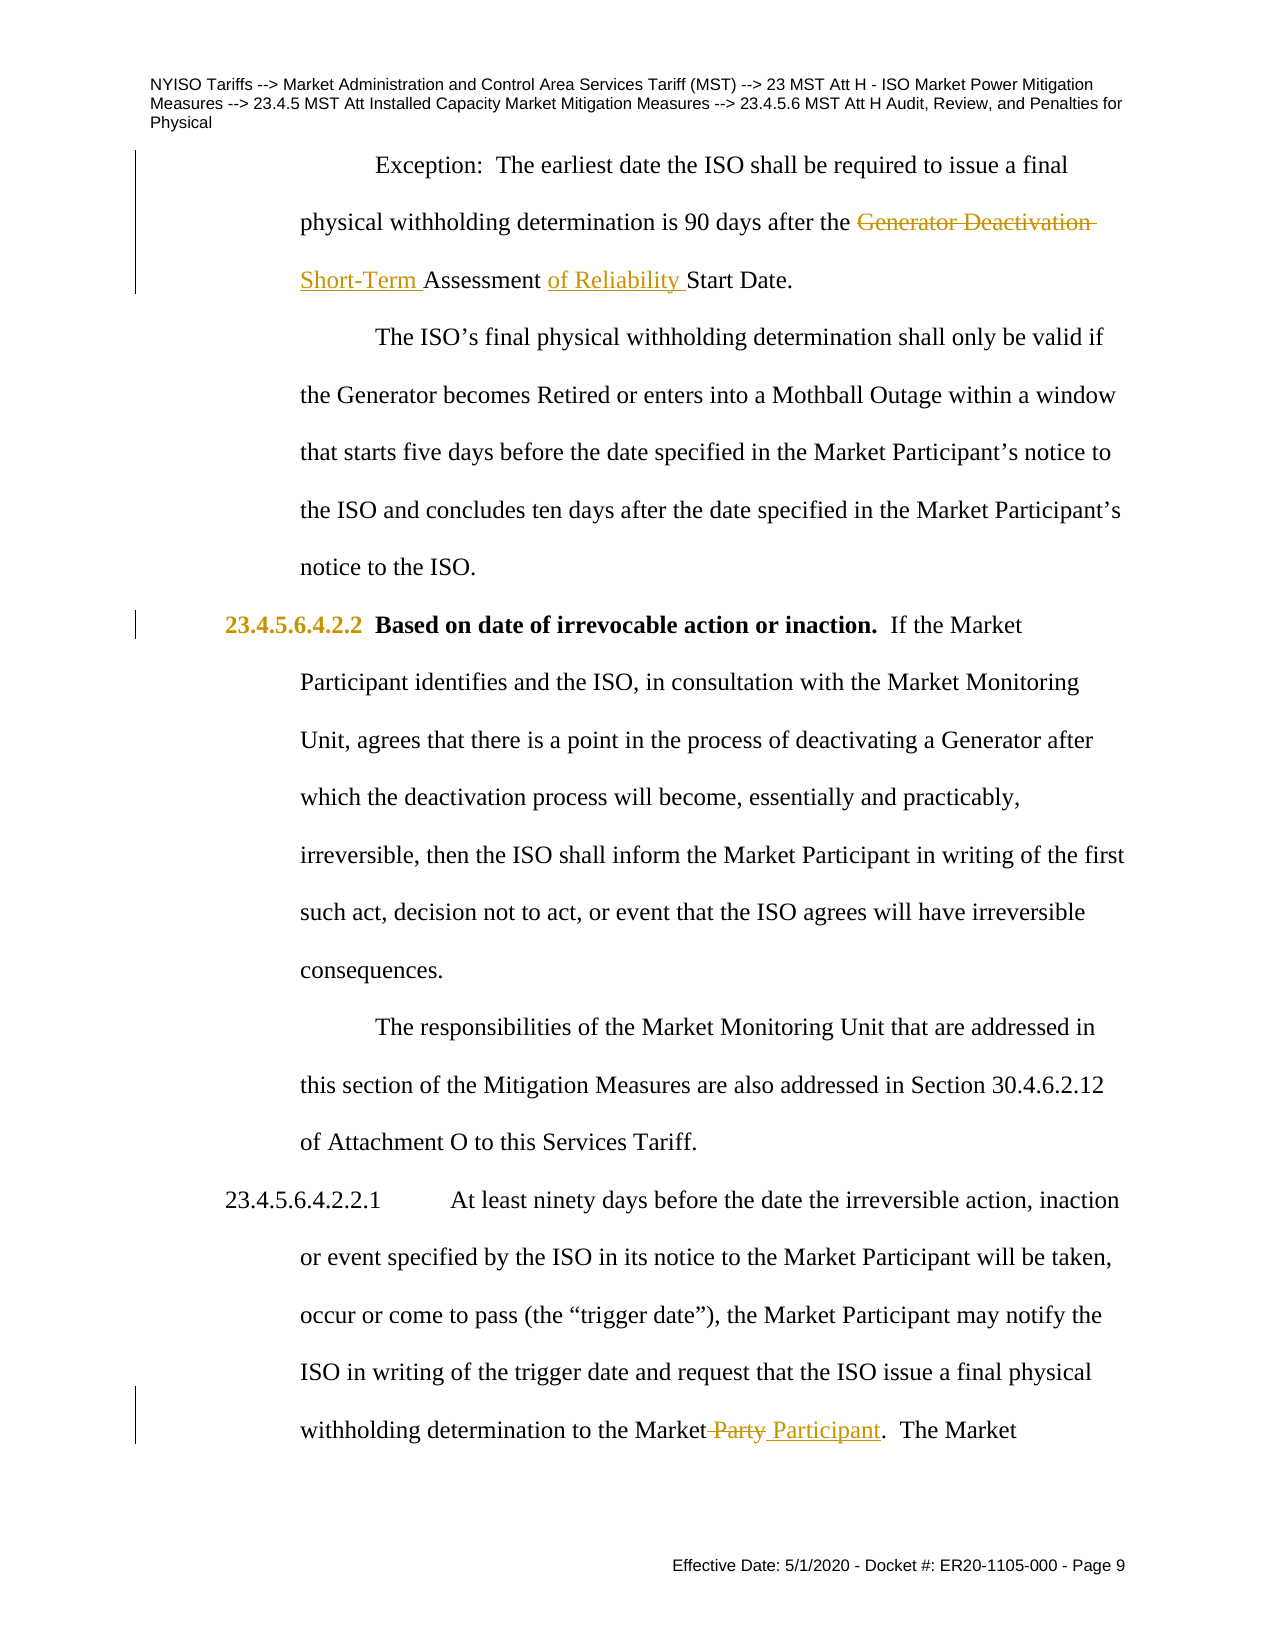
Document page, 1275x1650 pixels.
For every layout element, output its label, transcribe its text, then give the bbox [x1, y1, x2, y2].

text 23.4.5.6.4.2.2 Based on date of irrevocable action or inaction. If the Market Participant identifies and the ISO, in consultation with the Market Monitoring Unit, agrees that there is a point in the process of deactivating a Generator after which the deactivation process will become, essentially and practicably, irreversible, then the ISO shall inform the Market Participant in writing of the first such act, decision not to act, or event that the ISO agrees will have irreversible consequences. [225, 610, 1125, 984]
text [225, 1185, 1125, 1444]
text The responsibilities of the Market Monitoring Unit that are addressed in this section of the Mitigation Measures are also addressed in Section 30.4.6.2.12 of Attachment O to this Services Tariff. [300, 1012, 1125, 1156]
text Exception: The earliest date the ISO shall be required to issue a final physical withholding determination is 90 days after the Assessment Start Date. [300, 150, 1125, 294]
text The ISO’s final physical withholding determination shall only be valid if the Generator becomes Retired or enters into a Mothball Outage within a window that starts five days before the date specified in the Market Participant’s notice to the ISO and concludes ten days after the date specified in the Market Participant’s notice to the ISO. [300, 322, 1125, 581]
